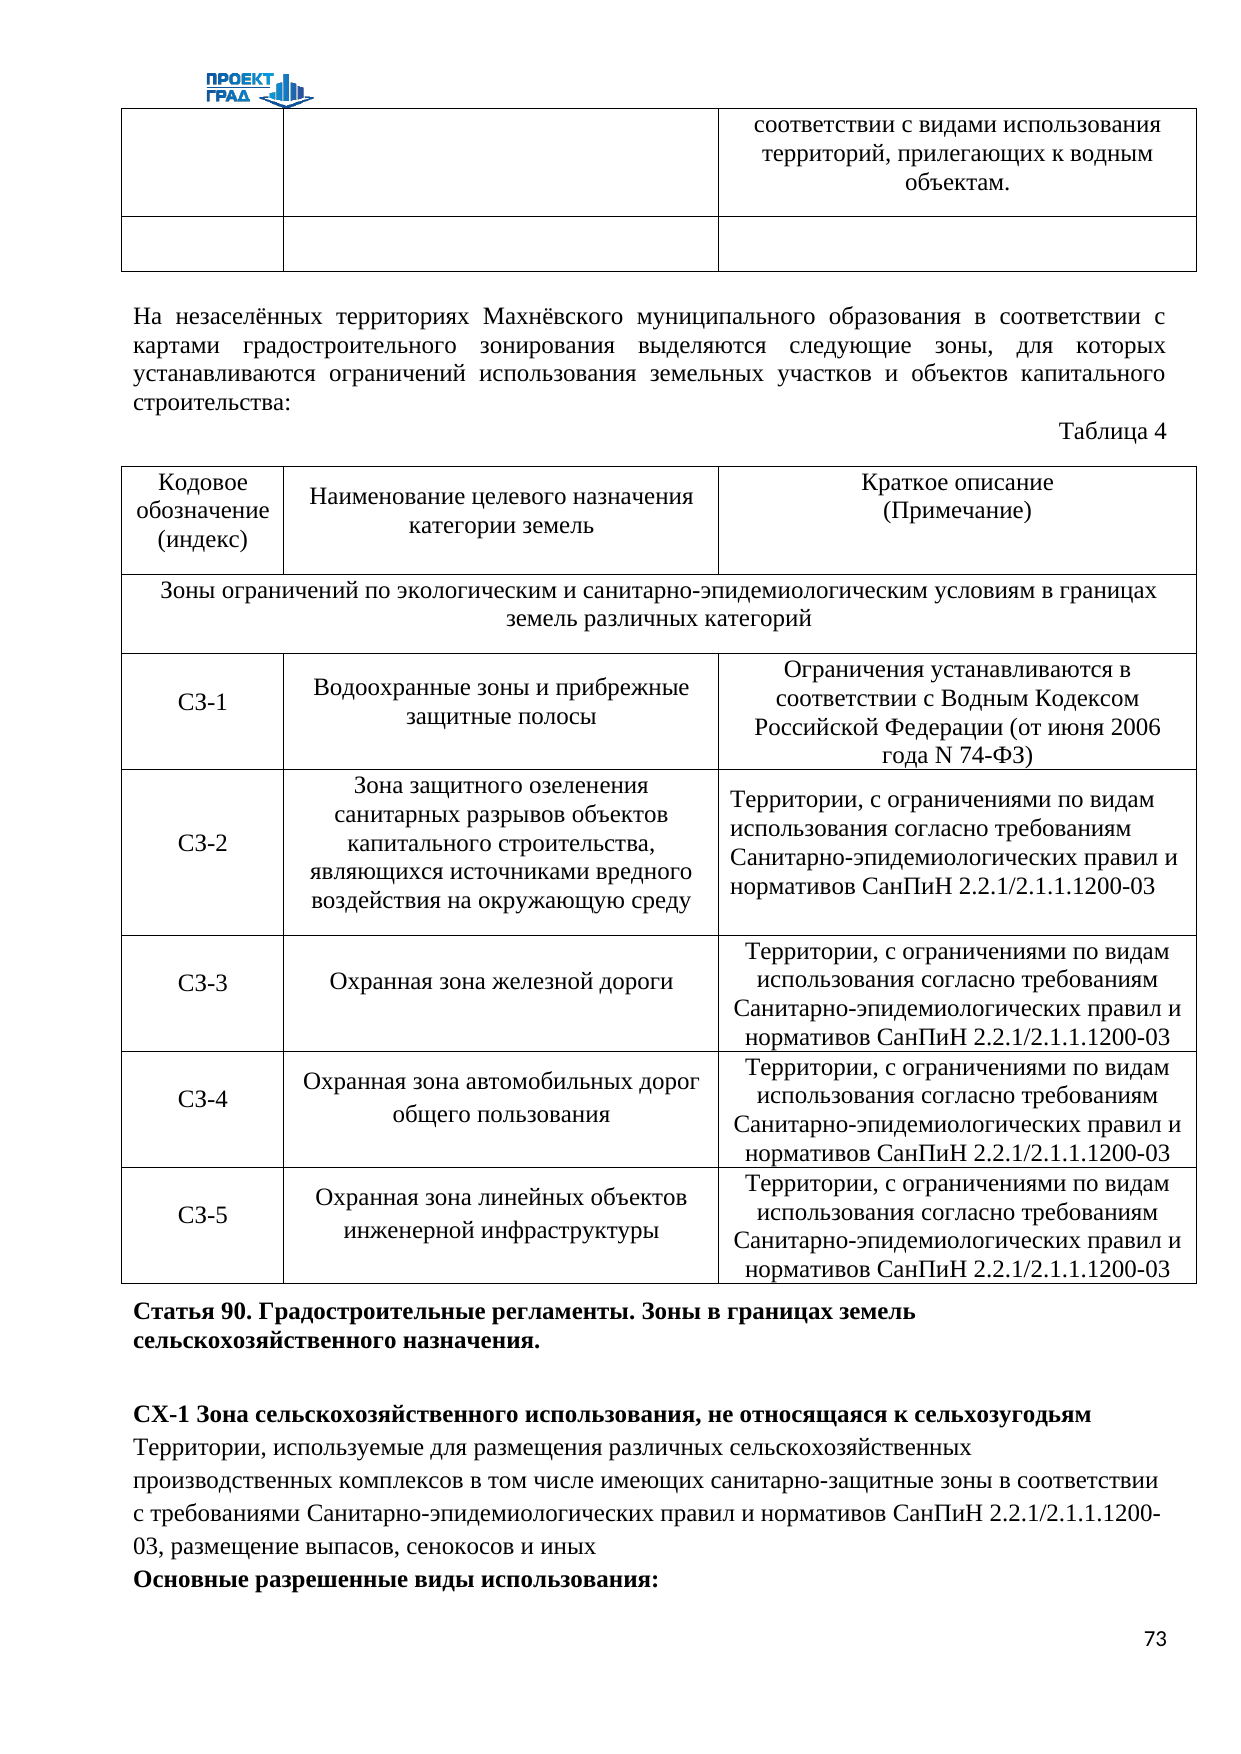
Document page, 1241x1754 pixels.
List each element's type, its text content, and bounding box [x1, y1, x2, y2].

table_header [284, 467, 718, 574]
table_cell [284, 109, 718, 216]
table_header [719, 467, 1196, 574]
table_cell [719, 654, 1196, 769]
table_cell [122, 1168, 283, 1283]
picture [206, 73, 315, 108]
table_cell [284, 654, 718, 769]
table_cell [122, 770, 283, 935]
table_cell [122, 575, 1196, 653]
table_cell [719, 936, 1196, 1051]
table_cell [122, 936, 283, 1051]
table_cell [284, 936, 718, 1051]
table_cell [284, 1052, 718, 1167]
text На незаселённых территориях Махнёвского муниципального образования в соответствии с картами градостроительного зонирования выделяются следующие зоны, для которых устанавливаются ограничений использования земельных участков и объектов капитального строительства: [133, 301, 1167, 416]
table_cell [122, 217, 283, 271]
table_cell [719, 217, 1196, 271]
subtitle Статья 90. Градостроительные регламенты. Зоны в границах земель сельскохозяйственного назначения. [133, 1296, 1167, 1354]
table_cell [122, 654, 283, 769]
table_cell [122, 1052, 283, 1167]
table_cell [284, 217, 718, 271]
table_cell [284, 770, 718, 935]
text Основные разрешенные виды использования: [133, 1564, 1167, 1593]
text СХ-1 Зона сельскохозяйственного использования, не относящаяся к сельхозугодьям [133, 1399, 1167, 1428]
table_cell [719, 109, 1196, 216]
text Территории, используемые для размещения различных сельскохозяйственных производственных комплексов в том числе имеющих санитарно-защитные зоны в соответствии с требованиями Санитарно-эпидемиологических правил и нормативов СанПиН 2.2.1/2.1.1.1200-03, размещение выпасов, сенокосов и иных [133, 1432, 1167, 1560]
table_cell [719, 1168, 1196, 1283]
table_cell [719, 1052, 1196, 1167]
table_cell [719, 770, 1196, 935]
text Таблица 4 [133, 416, 1167, 445]
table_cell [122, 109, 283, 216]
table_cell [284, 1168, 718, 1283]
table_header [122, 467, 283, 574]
